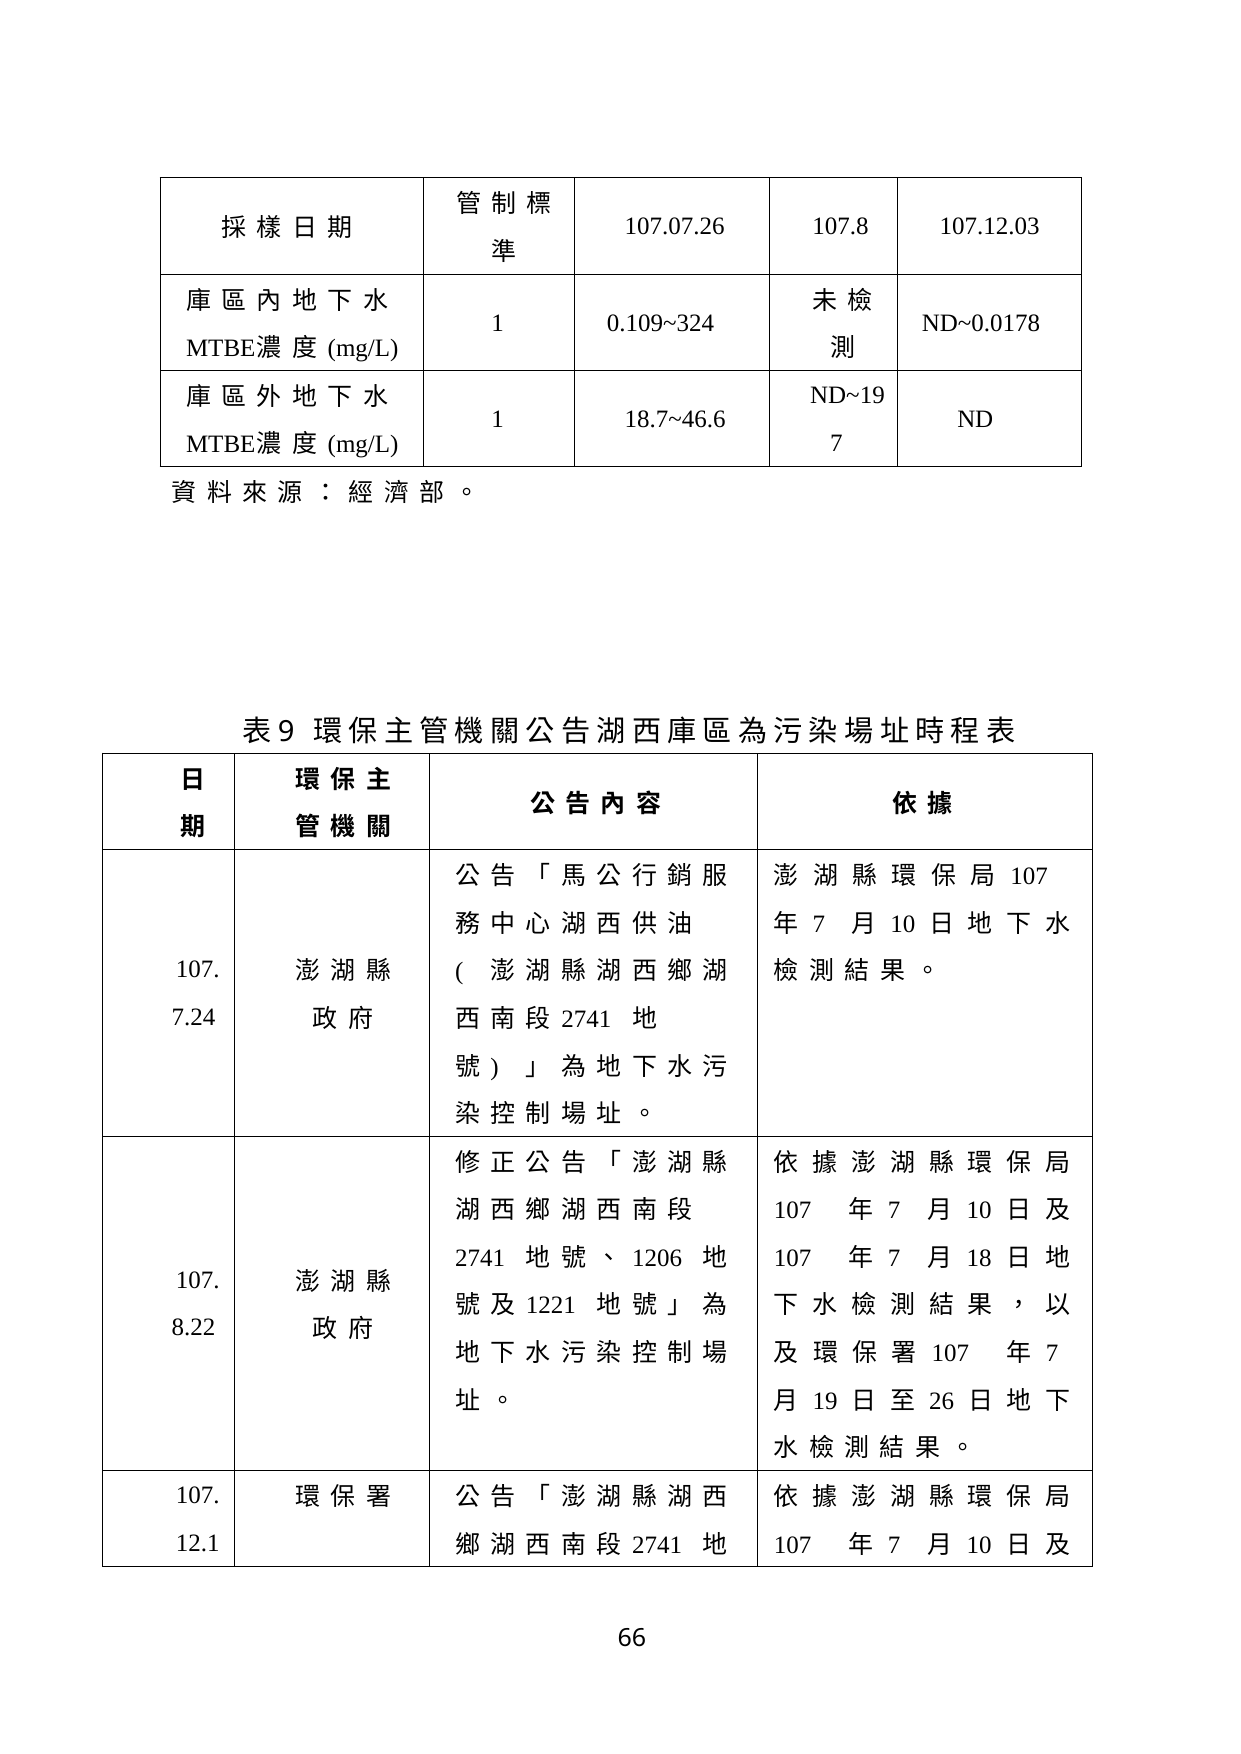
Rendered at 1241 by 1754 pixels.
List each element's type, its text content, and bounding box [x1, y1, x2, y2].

table_cell 澎湖縣政府 [235, 1137, 429, 1470]
table_cell ND [898, 371, 1081, 466]
table_cell ND~197 [770, 371, 897, 466]
table_cell 未檢測 [770, 275, 897, 370]
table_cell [758, 1471, 1092, 1566]
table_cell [430, 1471, 757, 1566]
table_header 採樣日期 [161, 178, 423, 273]
table_header 公告內容 [430, 754, 757, 849]
table_cell 公告「馬公行銷服務中心湖西供油(澎湖縣湖西鄉湖西南段2741地號)」為地下水污染控制場址。 [430, 850, 757, 1136]
table_header 107.8 [770, 178, 897, 273]
table_cell 107.12.10 [103, 1471, 234, 1566]
table_cell 1 [424, 275, 574, 370]
subtitle 資料來源：經濟部。 [171, 467, 1092, 514]
table_header 107.12.03 [898, 178, 1081, 273]
table_cell 107.8.22 [103, 1137, 234, 1470]
table_header 日期 [103, 754, 234, 849]
table_cell 107.7.24 [103, 850, 234, 1136]
table_cell 0.109~324 [575, 275, 769, 370]
table_cell 庫區內地下水MTBE濃度(mg/L) [161, 275, 423, 370]
table_cell 澎湖縣政府 [235, 850, 429, 1136]
table_header 環保主管機關 [235, 754, 429, 849]
table_cell 澎湖縣環保局107年7月10日地下水檢測結果。 [758, 850, 1092, 1136]
table_cell 修正公告「澎湖縣湖西鄉湖西南段2741地號、1206地號及1221地號」為地下水污染控制場址。 [430, 1137, 757, 1470]
table_cell ND~0.0178 [898, 275, 1081, 370]
table_cell 1 [424, 371, 574, 466]
table_header 107.07.26 [575, 178, 769, 273]
table_cell 環保署 [235, 1471, 429, 1566]
table_header 依據 [758, 754, 1092, 849]
table_cell 庫區外地下水MTBE濃度(mg/L) [161, 371, 423, 466]
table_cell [758, 1137, 1092, 1470]
table_cell 18.7~46.6 [575, 371, 769, 466]
subtitle 表9 環保主管機關公告湖西庫區為污染場址時程表 [242, 705, 1092, 753]
table_header 管制標準 [424, 178, 574, 273]
